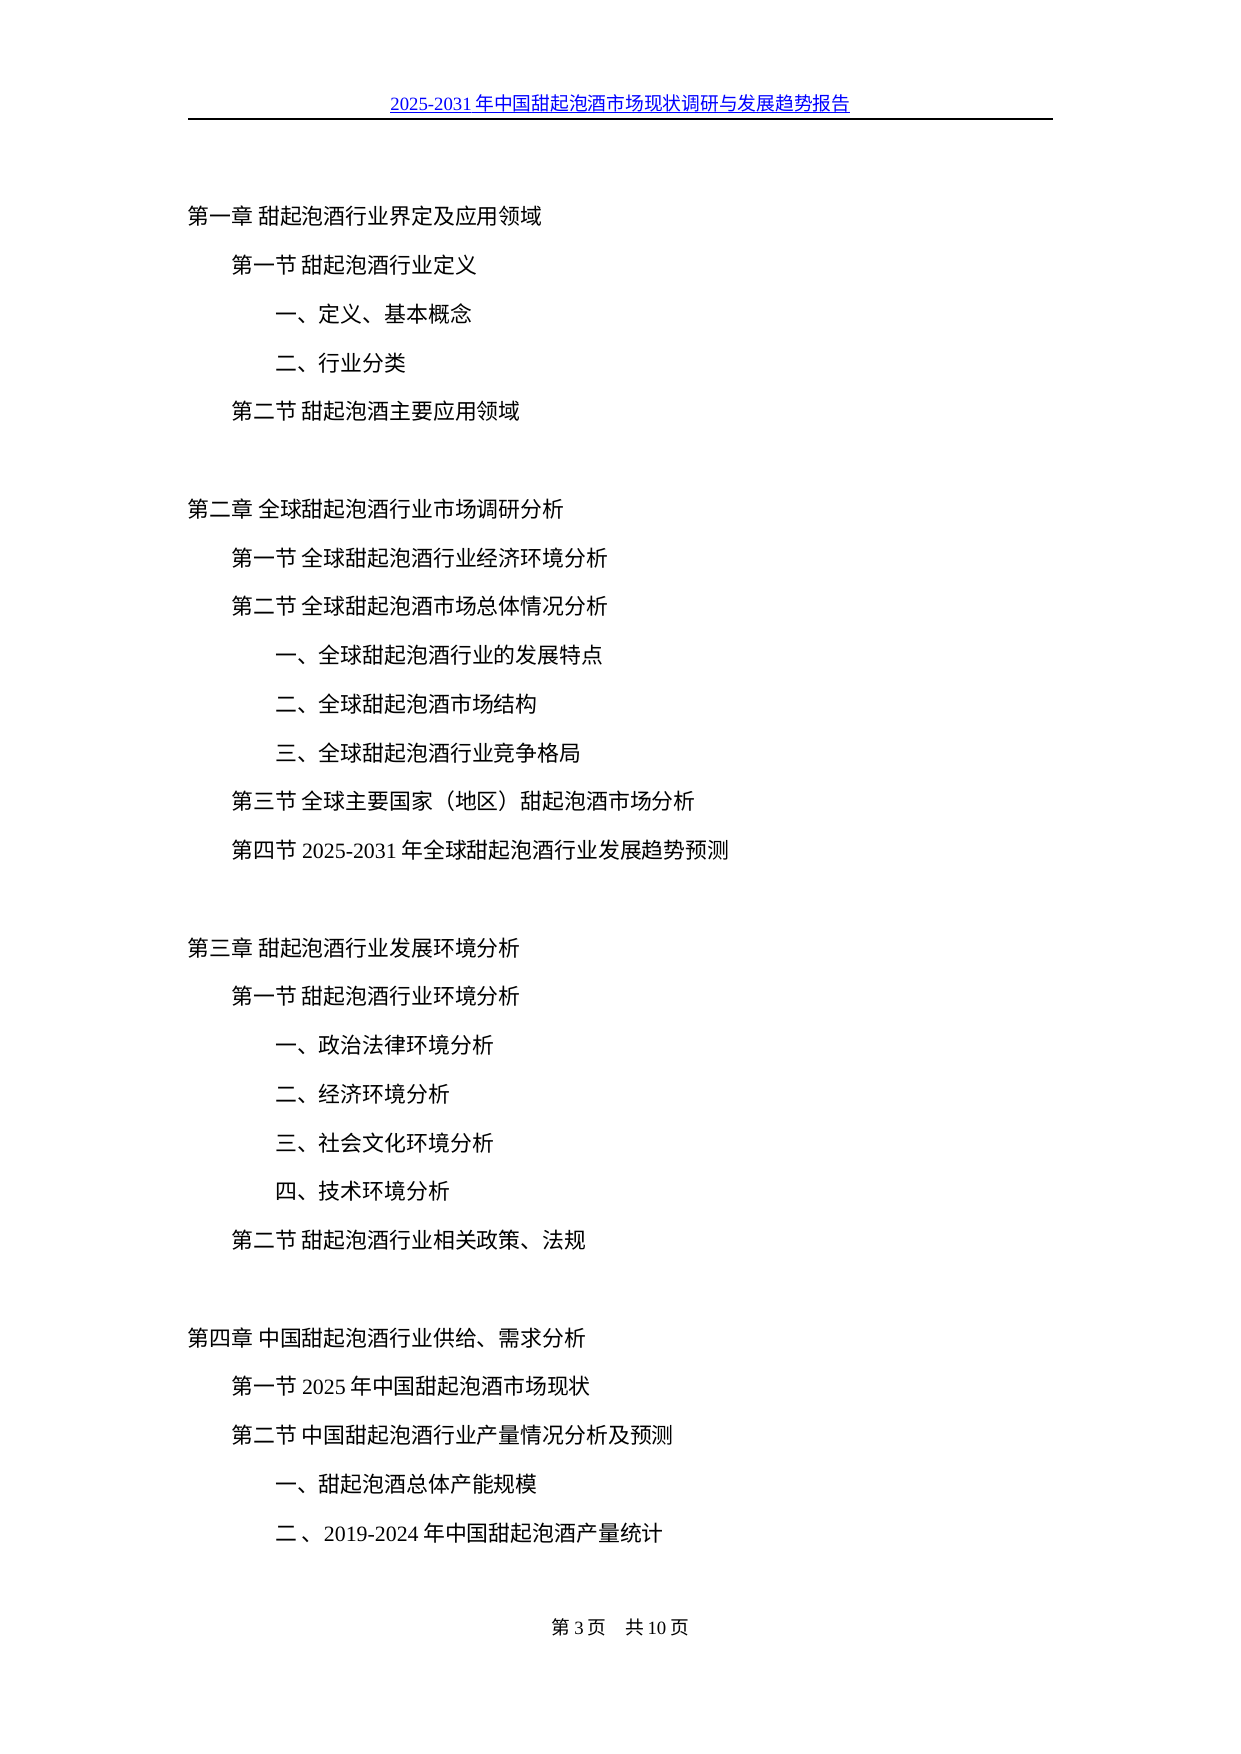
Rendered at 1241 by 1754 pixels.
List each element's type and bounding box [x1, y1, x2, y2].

text [187, 150, 1053, 1548]
